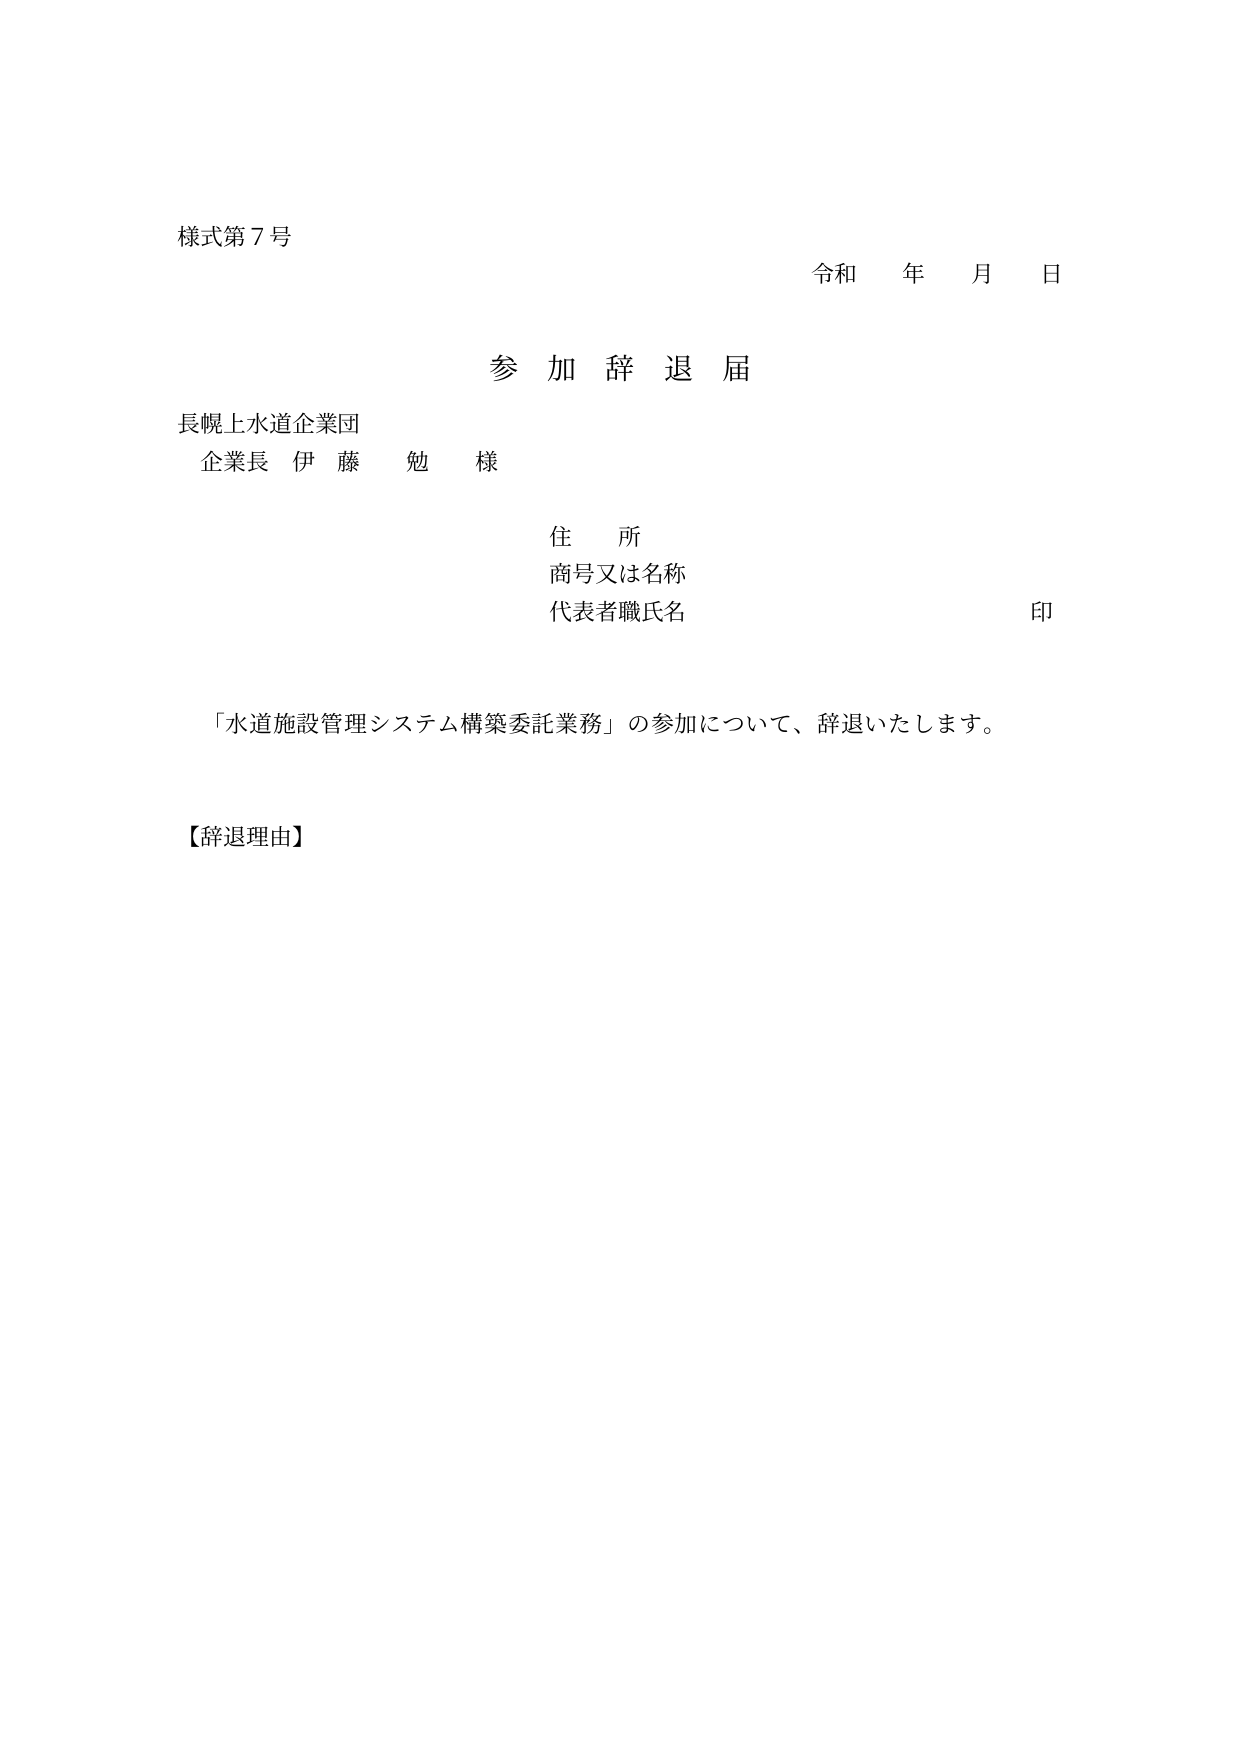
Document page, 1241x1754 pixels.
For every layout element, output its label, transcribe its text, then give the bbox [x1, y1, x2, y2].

text 様式第７号 [177, 217, 1063, 254]
text 【辞退理由】 [177, 817, 1063, 854]
text 企業長 伊 藤 勉 様 [177, 442, 1063, 479]
text 令和 年 月 日 [177, 254, 1063, 292]
text 長幌上水道企業団 [177, 404, 1063, 442]
text 「水道施設管理システム構築委託業務」の参加について、辞退いたします。 [177, 704, 1063, 742]
text 参 加 辞 退 届 [177, 329, 1063, 404]
text 代表者職氏名 印 [549, 592, 1063, 629]
text 商号又は名称 [549, 554, 1063, 592]
text 住所 [549, 517, 1063, 554]
